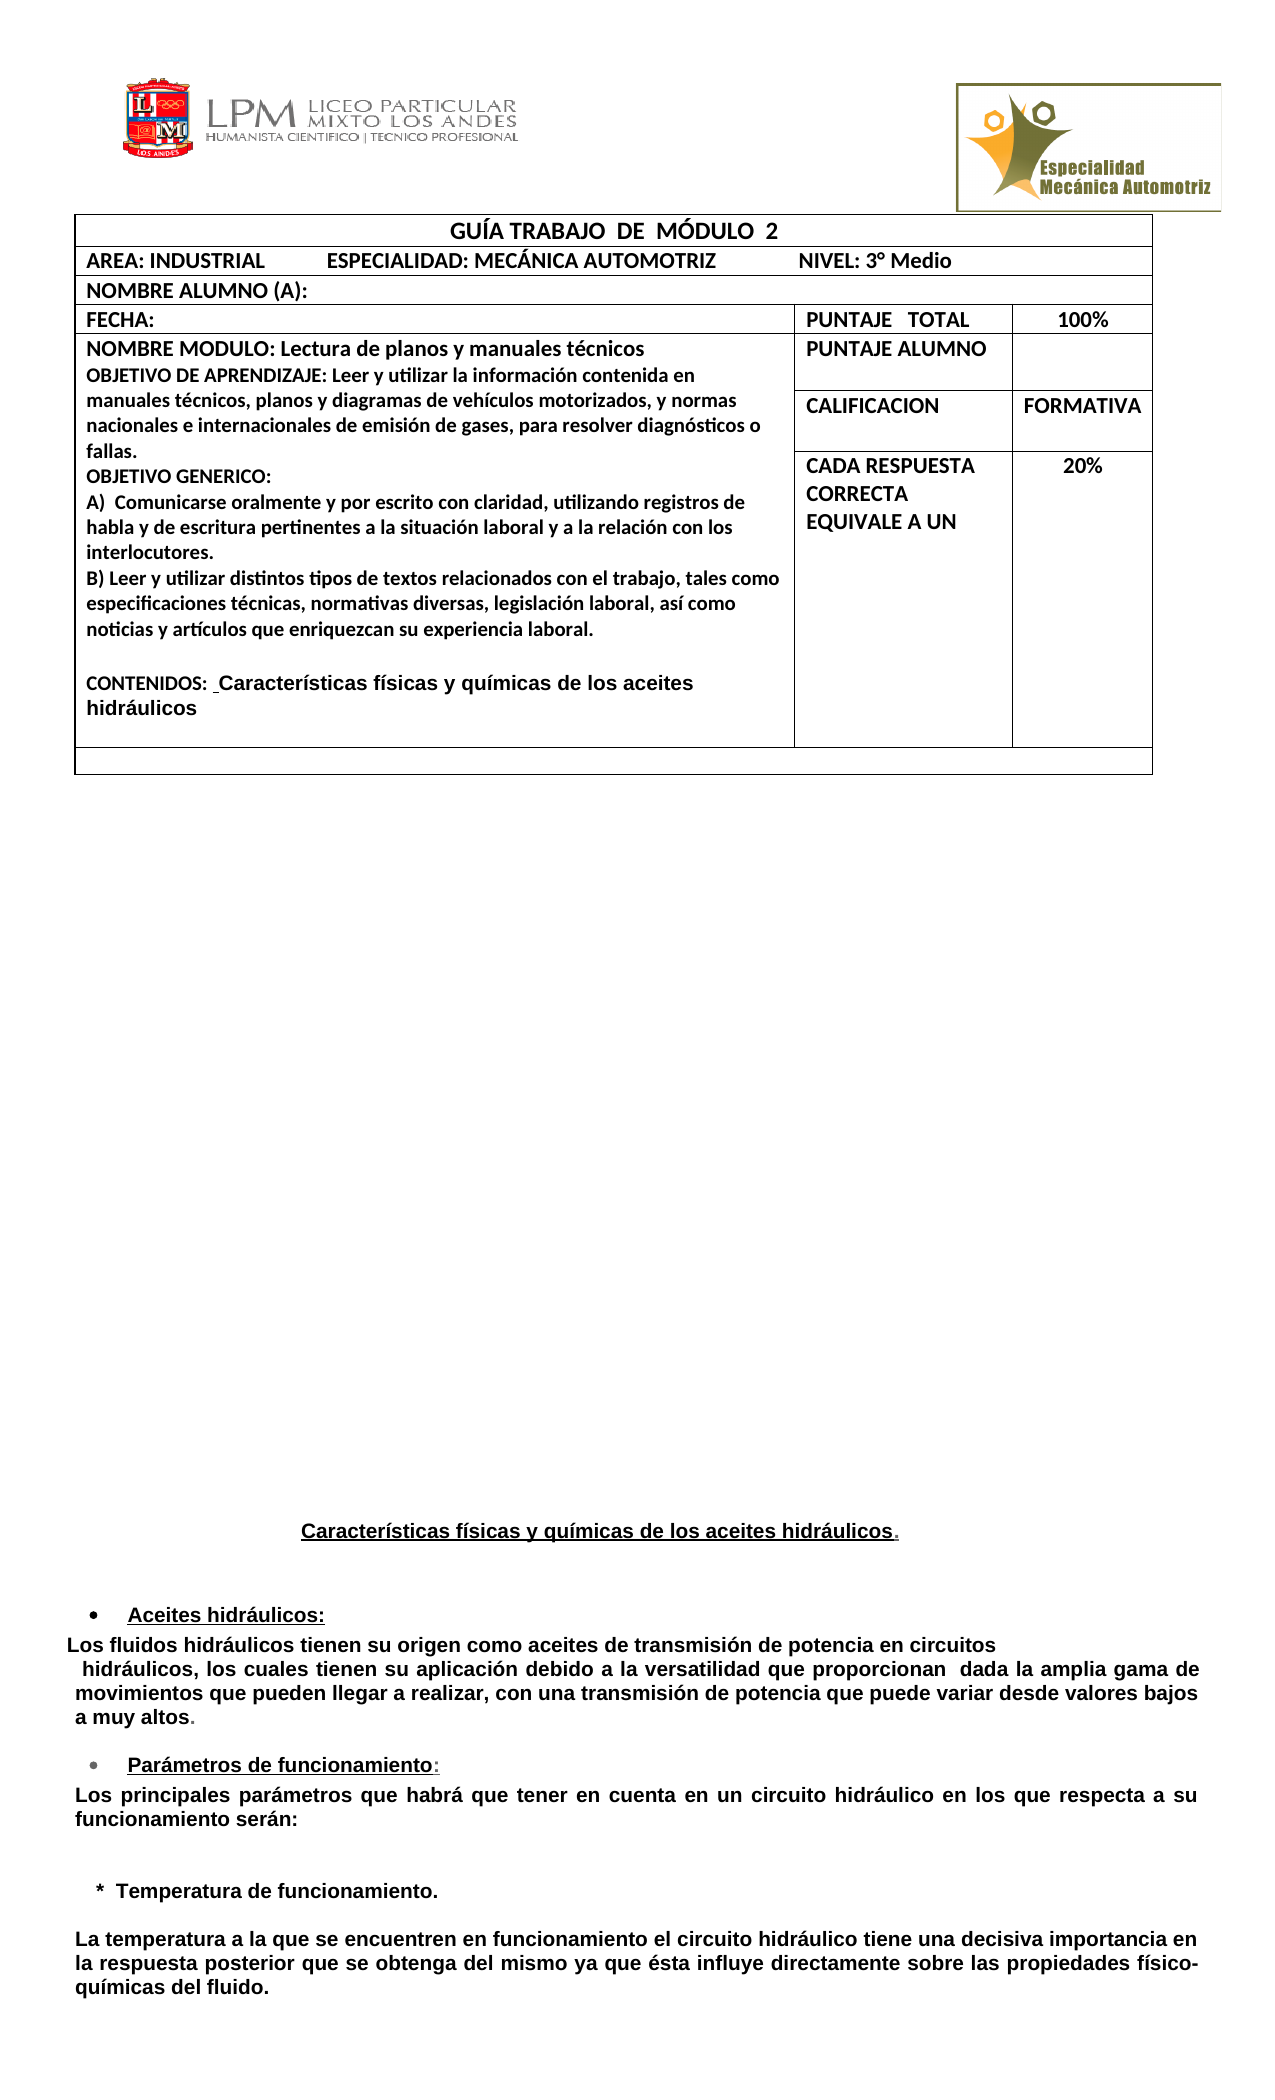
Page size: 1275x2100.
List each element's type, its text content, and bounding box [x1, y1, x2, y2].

text * Temperatura de funcionamiento. [75, 1879, 1200, 1903]
picture [98, 68, 553, 181]
table_cell NOMBRE MODULO: Lectura de planos y manuales técnicos OBJETIVO DE APRENDIZAJE: Leer y utilizar la información contenida en manuales técnicos, planos y diagramas de vehículos motorizados, y normas nacionales e internacionales de emisión de gases, para resolver diagnósticos o fallas. OBJETIVO GENERICO: A) Comunicarse oralmente y por escrito con claridad, utilizando registros de habla y de escritura pertinentes a la situación laboral y a la relación con los interlocutores. B) Leer y utilizar distintos tipos de textos relacionados con el trabajo, tales como especificaciones técnicas, normativas diversas, legislación laboral, así como noticias y artículos que enriquezcan su experiencia laboral. CONTENIDOS: Características físicas y químicas de los aceites hidráulicos [76, 334, 794, 747]
text Los principales parámetros que habrá que tener en cuenta en un circuito hidráulico en los que respecta a su funcionamiento serán: [75, 1783, 1200, 1831]
table_cell 100% [1013, 305, 1152, 333]
text Los fluidos hidráulicos tienen su origen como aceites de transmisión de potencia en circuitos [37, 1633, 1200, 1657]
table_cell PUNTAJE ALUMNO [795, 334, 1012, 390]
table_cell CADA RESPUESTA CORRECTA EQUIVALE A UN [795, 452, 1012, 747]
table_header GUÍA TRABAJO DE MÓDULO 2 [76, 215, 1152, 246]
table_cell NOMBRE ALUMNO (A): [76, 276, 1152, 304]
table_cell AREA: INDUSTRIAL ESPECIALIDAD: MECÁNICA AUTOMOTRIZ NIVEL: 3° Medio [76, 247, 1152, 275]
text hidráulicos, los cuales tienen su aplicación debido a la versatilidad que proporcionan dada la amplia gama de movimientos que pueden llegar a realizar, con una transmisión de potencia que puede variar desde valores bajos a muy altos. [37, 1657, 1200, 1729]
list Parámetros de funcionamiento: [90, 1753, 1200, 1777]
table_cell [76, 748, 1152, 774]
text Características físicas y químicas de los aceites hidráulicos. [0, 1518, 1200, 1542]
text La temperatura a la que se encuentren en funcionamiento el circuito hidráulico tiene una decisiva importancia en la respuesta posterior que se obtenga del mismo ya que ésta influye directamente sobre las propiedades físico-químicas del fluido. [75, 1927, 1200, 1999]
table_cell FECHA: [76, 305, 794, 333]
table_cell PUNTAJE TOTAL [795, 305, 1012, 333]
table_cell 20% [1013, 452, 1152, 747]
table_cell FORMATIVA [1013, 391, 1152, 451]
table_cell [1013, 334, 1152, 390]
list Aceites hidráulicos: [90, 1603, 1200, 1627]
table_cell CALIFICACION [795, 391, 1012, 451]
